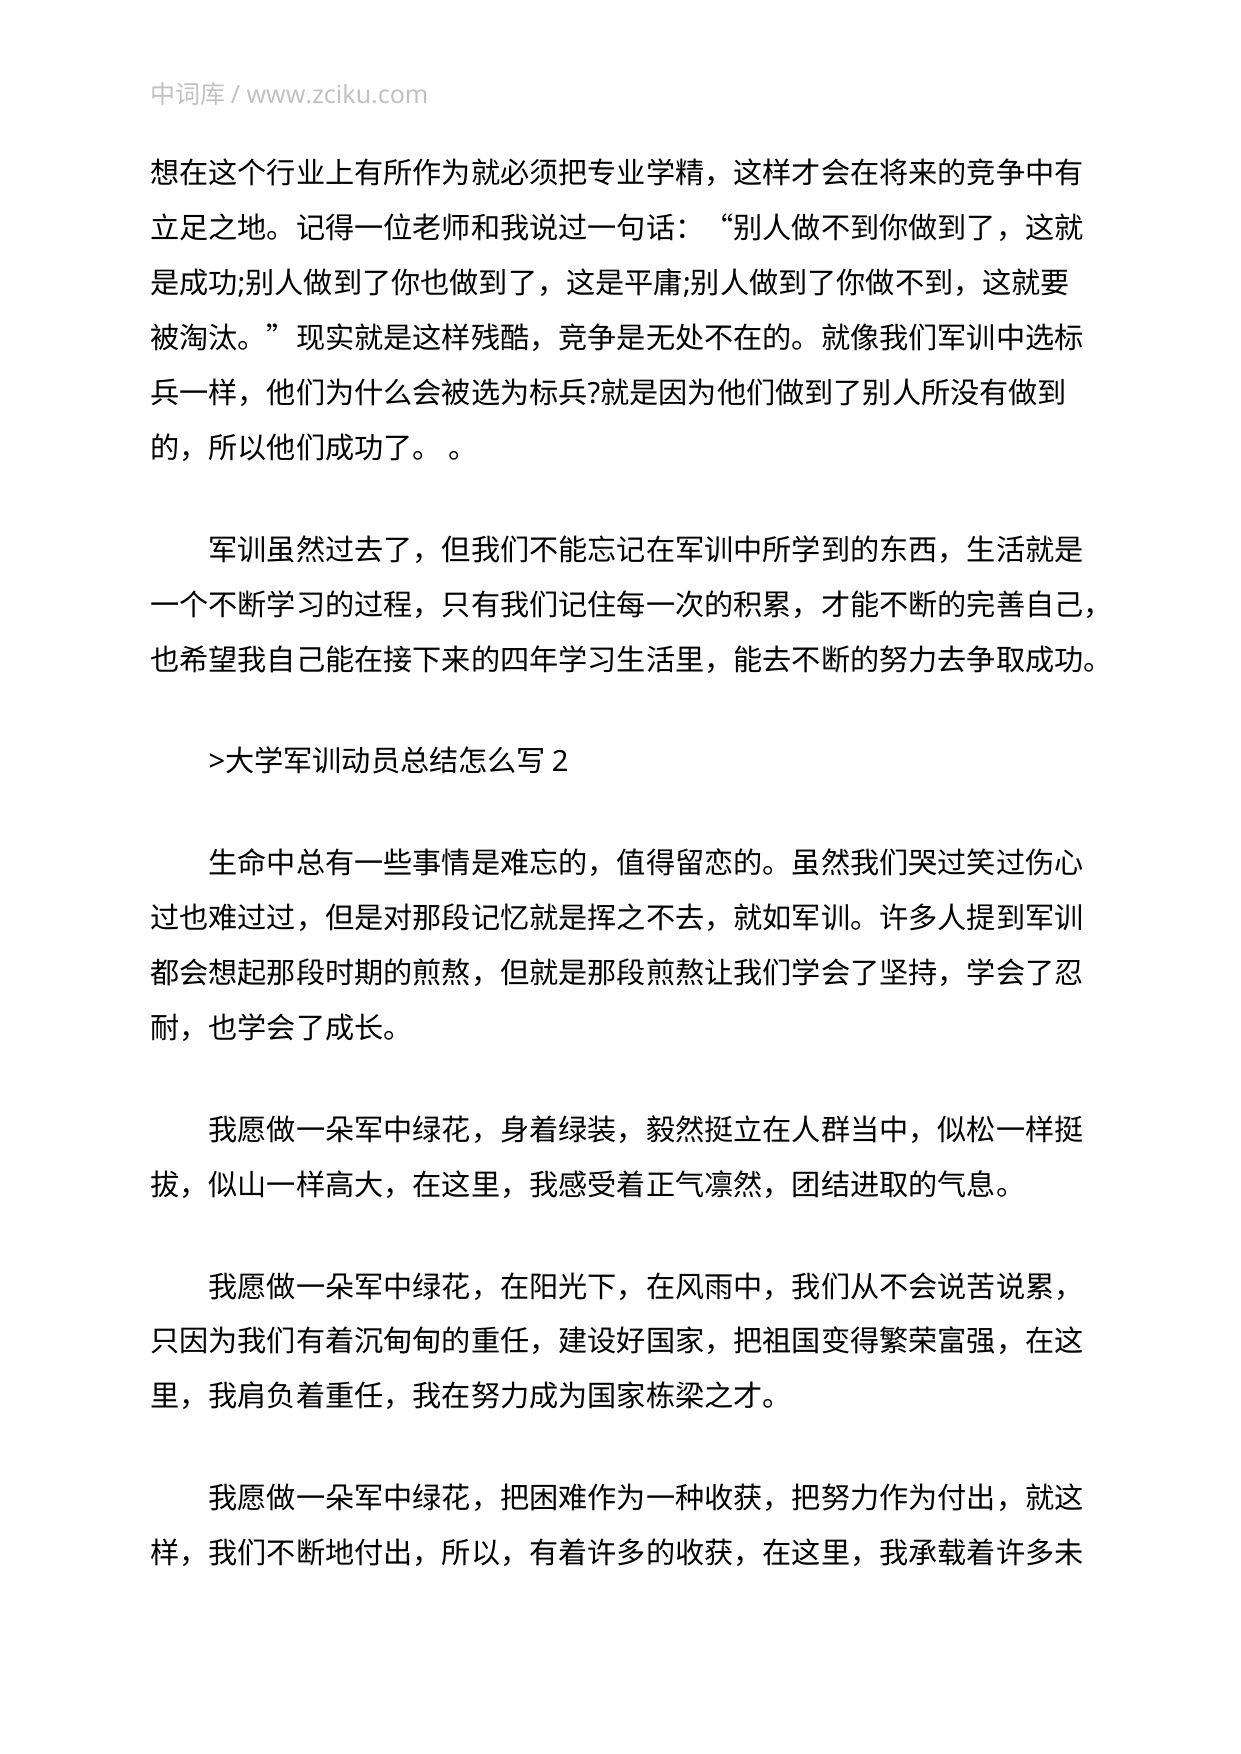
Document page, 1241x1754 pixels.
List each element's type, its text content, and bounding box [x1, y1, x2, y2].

text 我愿做一朵军中绿花，身着绿装，毅然挺立在人群当中，似松一样挺拔，似山一样高大，在这里，我感受着正气凛然，团结进取的气息。 [150, 1106, 1090, 1204]
text >大学军训动员总结怎么写2 [150, 738, 1090, 780]
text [150, 150, 1090, 467]
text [150, 1475, 1090, 1572]
text 生命中总有一些事情是难忘的，值得留恋的。虽然我们哭过笑过伤心过也难过过，但是对那段记忆就是挥之不去，就如军训。许多人提到军训都会想起那段时期的煎熬，但就是那段煎熬让我们学会了坚持，学会了忍耐，也学会了成长。 [150, 840, 1090, 1047]
text 我愿做一朵军中绿花，在阳光下，在风雨中，我们从不会说苦说累，只因为我们有着沉甸甸的重任，建设好国家，把祖国变得繁荣富强，在这里，我肩负着重任，我在努力成为国家栋梁之才。 [150, 1263, 1090, 1415]
text 军训虽然过去了，但我们不能忘记在军训中所学到的东西，生活就是一个不断学习的过程，只有我们记住每一次的积累，才能不断的完善自己，也希望我自己能在接下来的四年学习生活里，能去不断的努力去争取成功。 [150, 526, 1090, 678]
